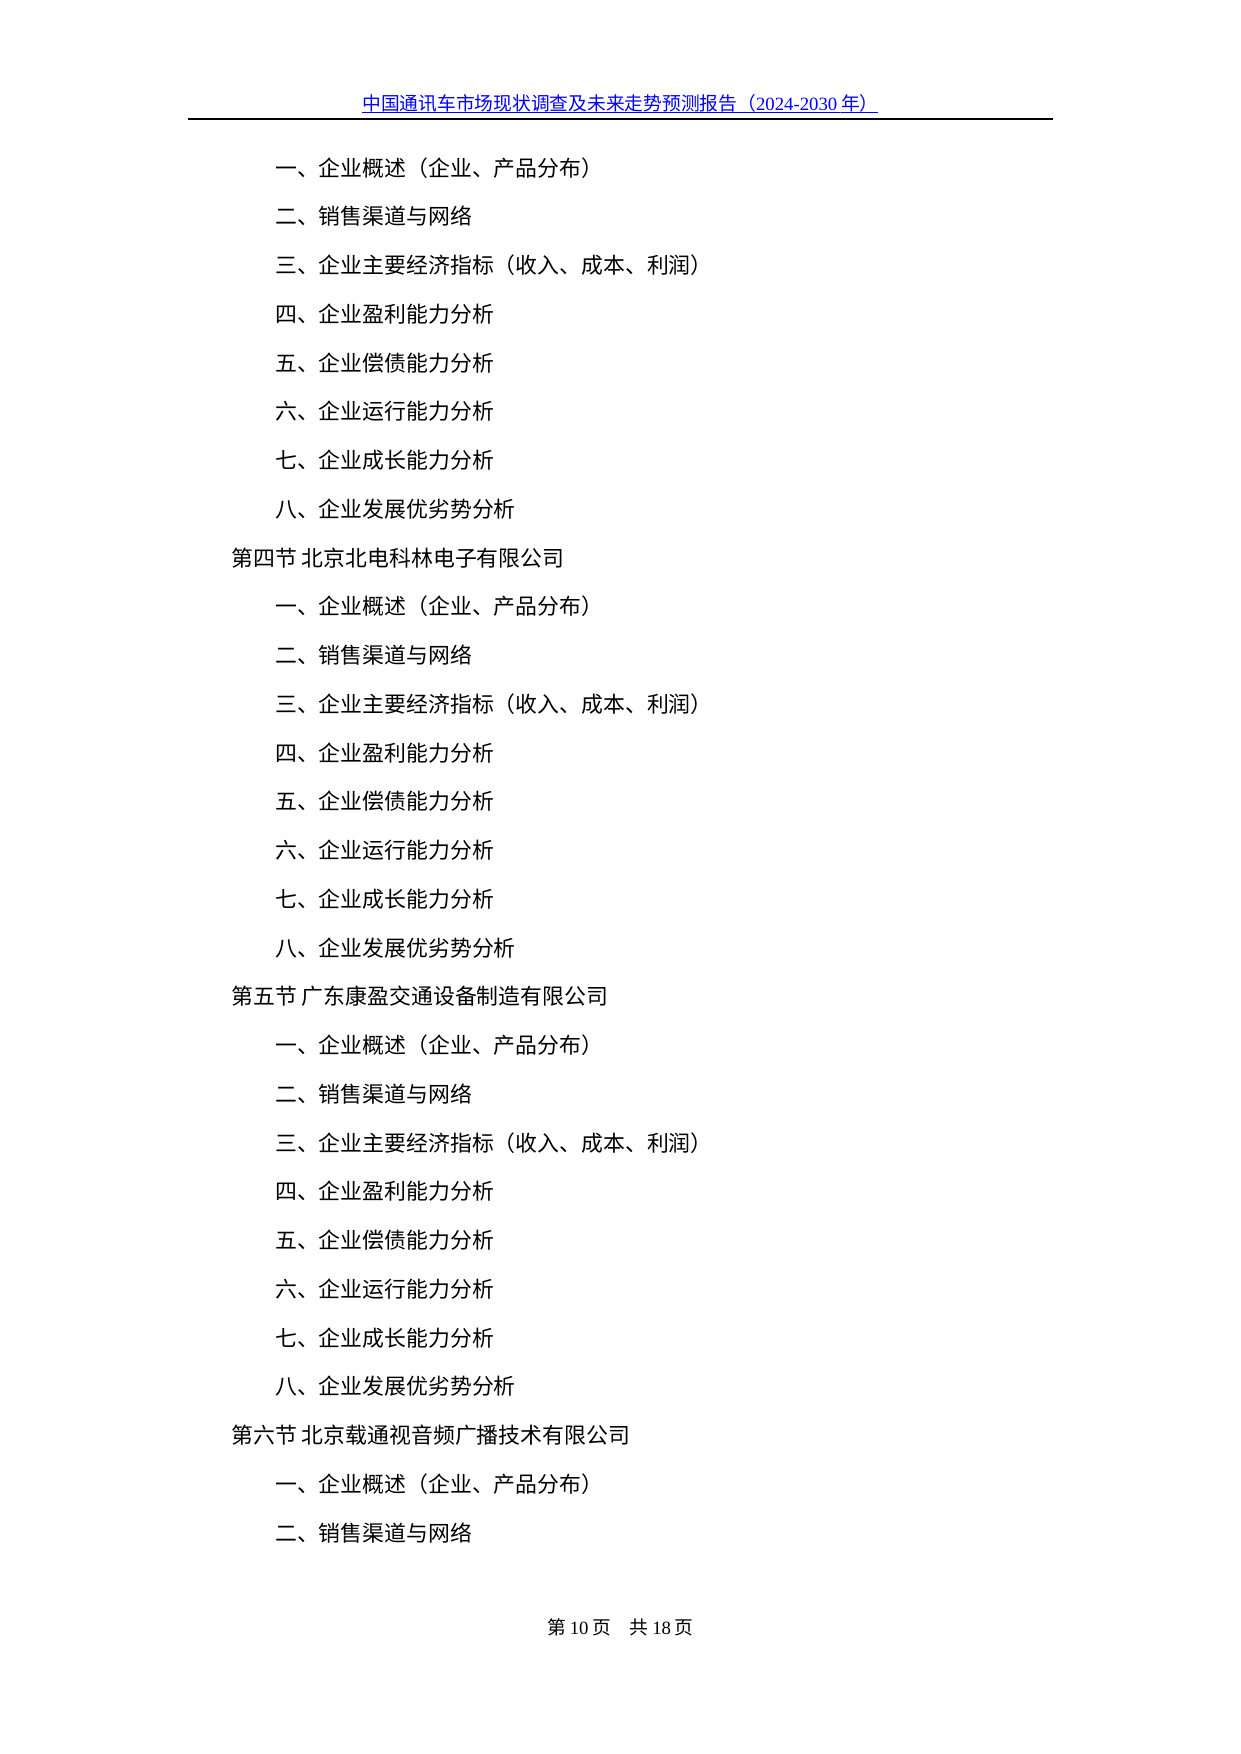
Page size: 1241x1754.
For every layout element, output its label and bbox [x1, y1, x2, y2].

text [187, 150, 1053, 1548]
